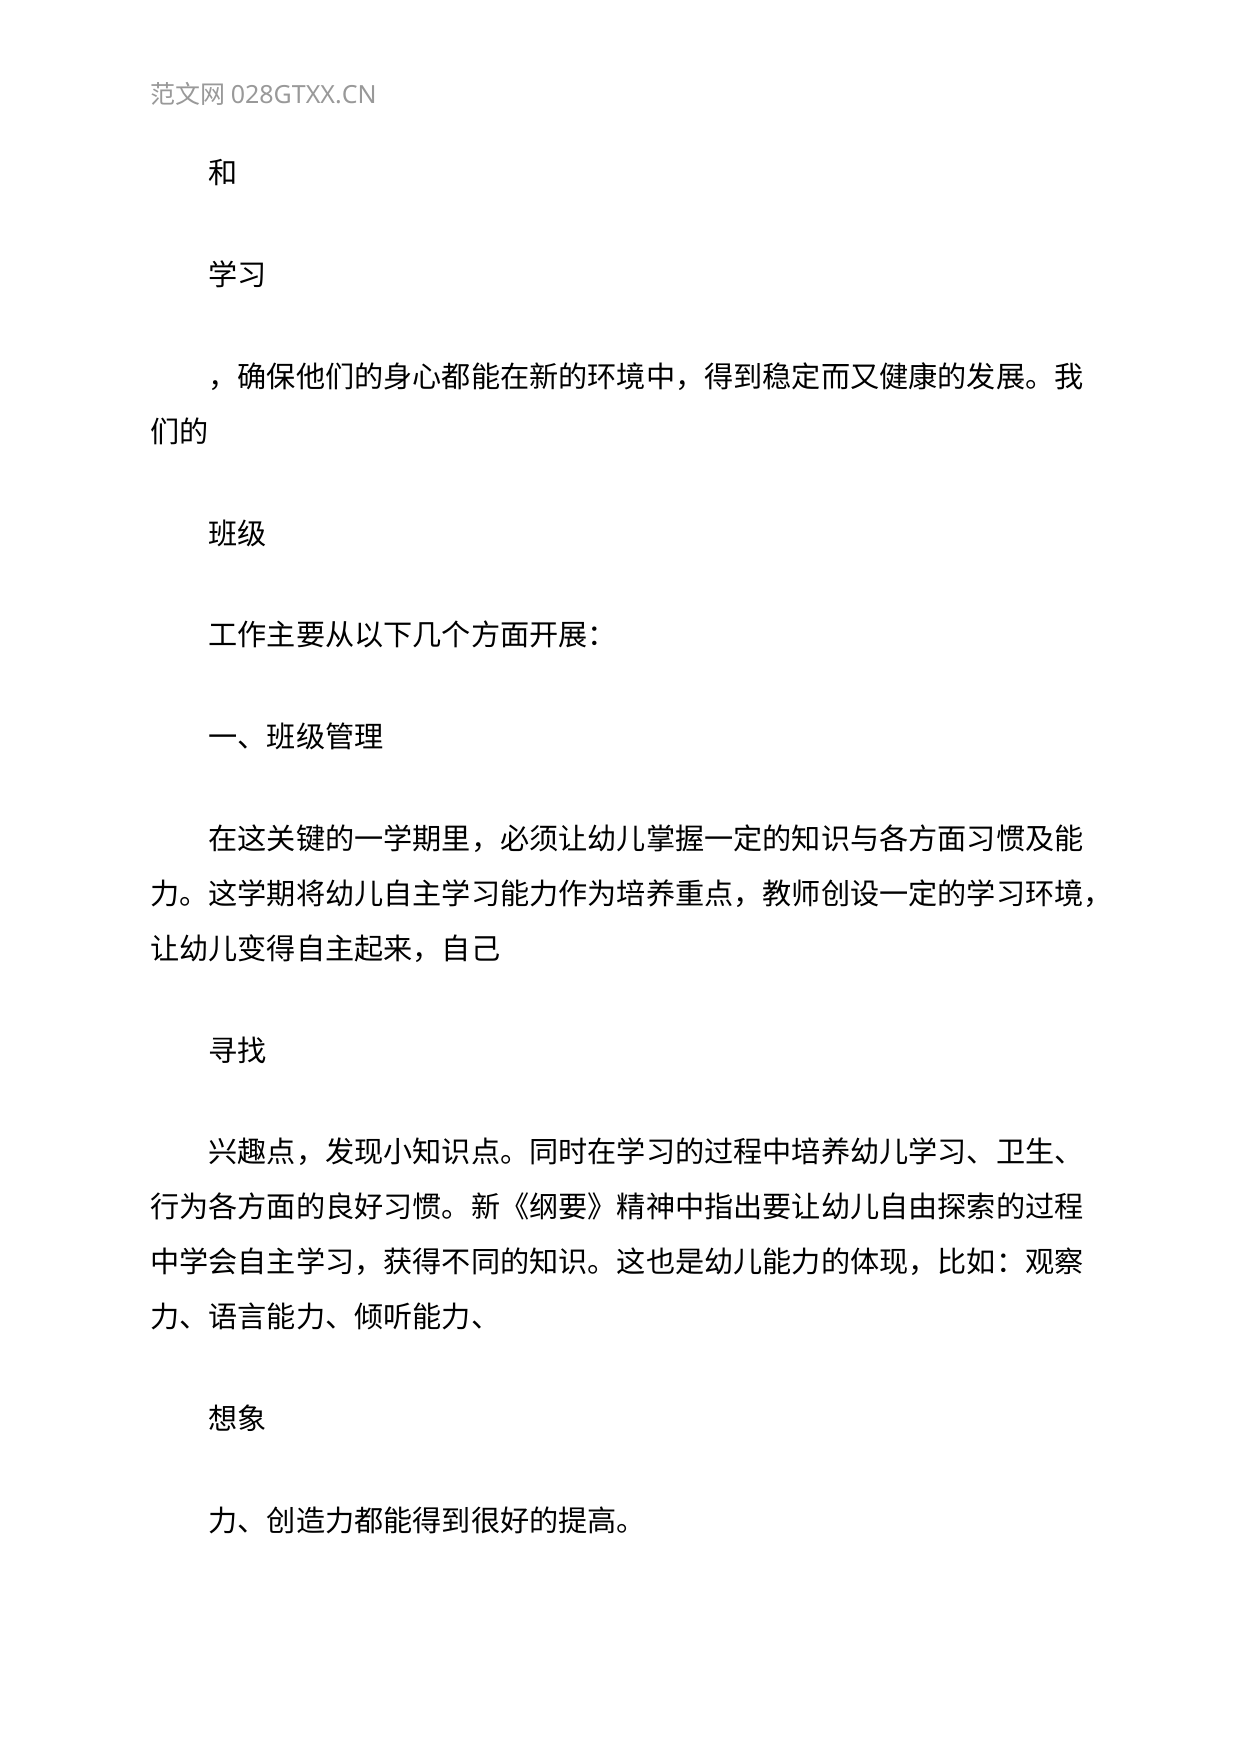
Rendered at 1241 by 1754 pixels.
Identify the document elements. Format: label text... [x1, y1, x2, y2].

text 力、创造力都能得到很好的提高。 [150, 1497, 1090, 1539]
text 一、班级管理 [150, 714, 1090, 756]
text ，确保他们的身心都能在新的环境中，得到稳定而又健康的发展。我们的 [150, 353, 1090, 451]
text 工作主要从以下几个方面开展： [150, 612, 1090, 654]
text 和 [150, 150, 1090, 192]
text 想象 [150, 1395, 1090, 1438]
text 学习 [150, 252, 1090, 294]
text 兴趣点，发现小知识点。同时在学习的过程中培养幼儿学习、卫生、行为各方面的良好习惯。新《纲要》精神中指出要让幼儿自由探索的过程中学会自主学习，获得不同的知识。这也是幼儿能力的体现，比如：观察力、语言能力、倾听能力、 [150, 1129, 1090, 1336]
text 在这关键的一学期里，必须让幼儿掌握一定的知识与各方面习惯及能力。这学期将幼儿自主学习能力作为培养重点，教师创设一定的学习环境，让幼儿变得自主起来，自己 [150, 816, 1090, 968]
text 班级 [150, 510, 1090, 552]
text 寻找 [150, 1027, 1090, 1069]
